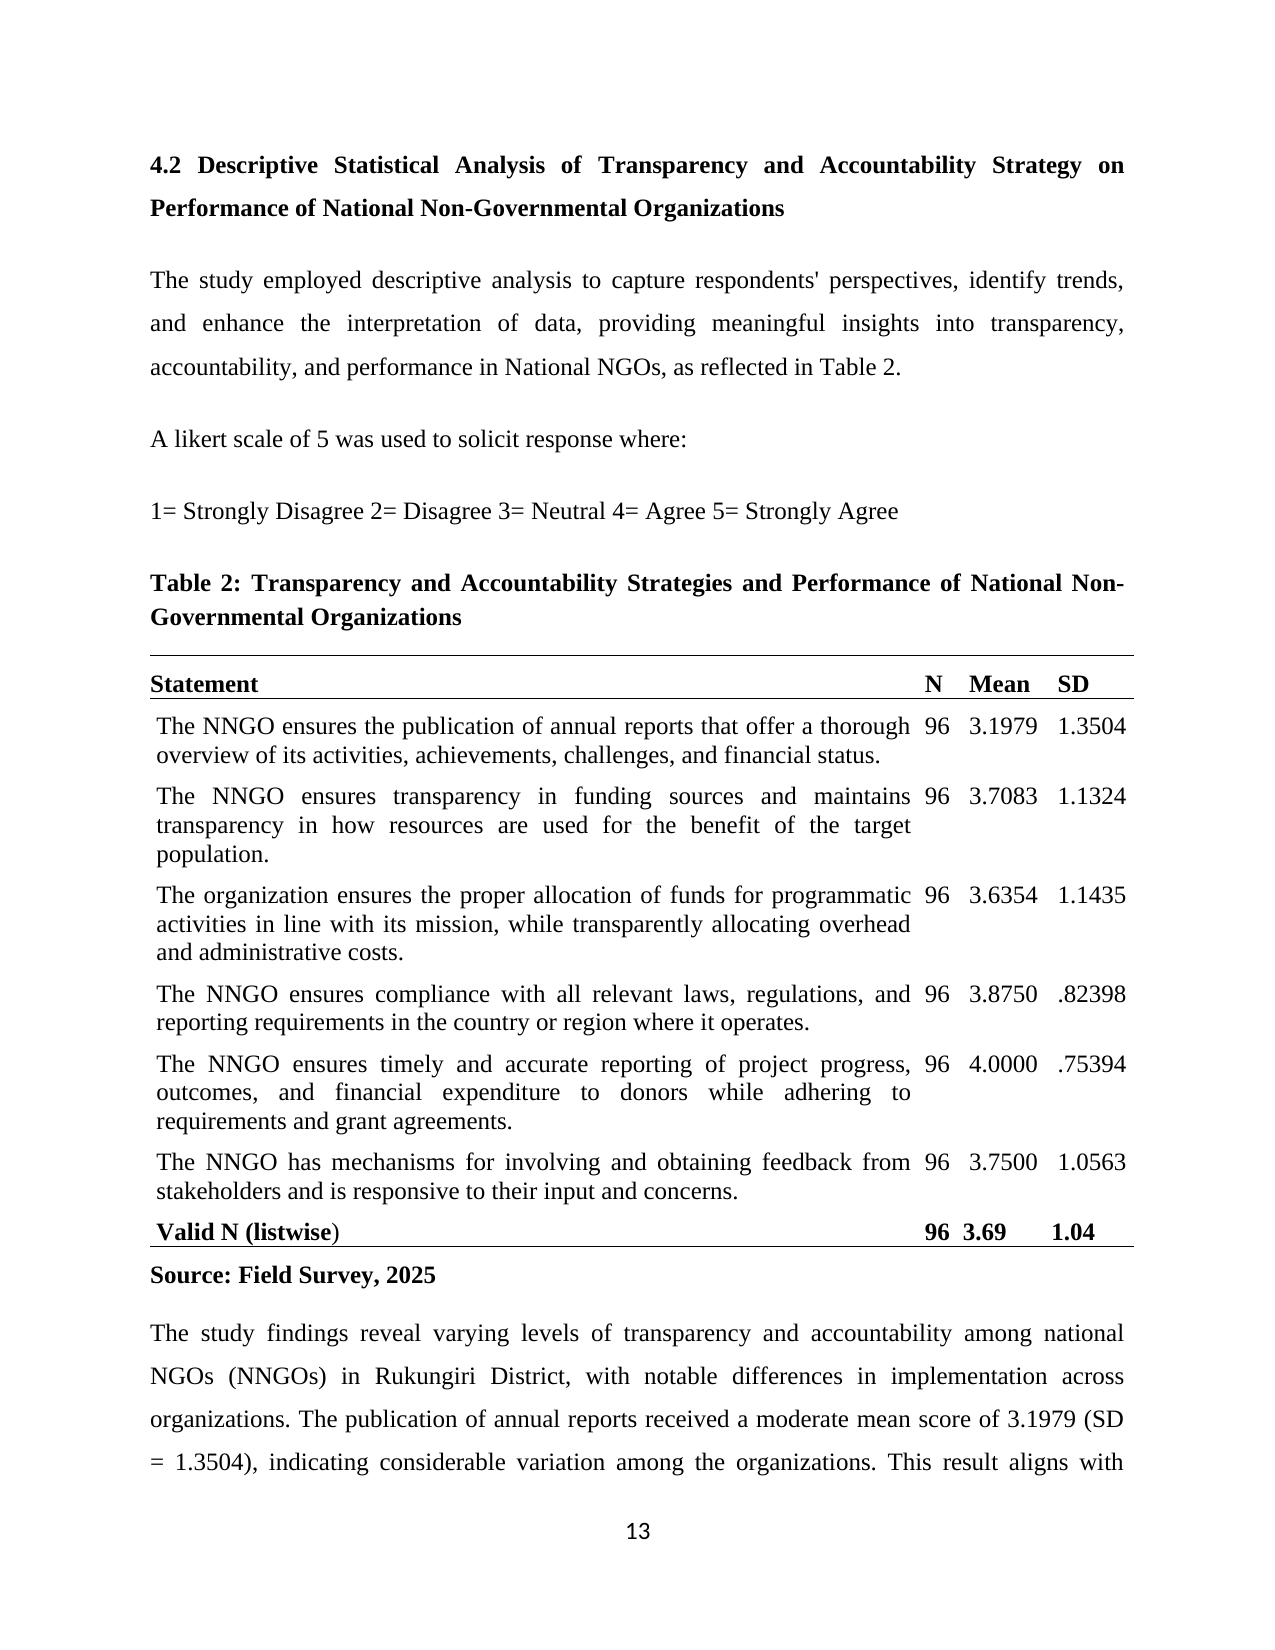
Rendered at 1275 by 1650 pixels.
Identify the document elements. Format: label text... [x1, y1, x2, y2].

text Table 2: Transparency and Accountability Strategies and Performance of National Non-Governmental Organizations [150, 568, 1125, 630]
table_cell 3.6354 [963, 868, 1051, 966]
table_cell 1.1324 [1051, 769, 1134, 867]
table_cell 96 [918, 966, 963, 1036]
table_cell 96 [918, 769, 963, 867]
table_header Statement [150, 656, 918, 698]
table_cell 3.6944 [963, 1205, 1051, 1246]
table_cell 1.1435 [1051, 868, 1134, 966]
table_cell 96 [918, 1036, 963, 1135]
text A likert scale of 5 was used to solicit response where: [150, 424, 1125, 453]
table_cell 3.1979 [963, 699, 1051, 769]
table_header SD [1051, 656, 1134, 698]
table_cell The NNGO ensures the publication of annual reports that offer a thorough overview of its activities, achievements, challenges, and financial status. [150, 699, 918, 769]
table_cell The NNGO has mechanisms for involving and obtaining feedback from stakeholders and is responsive to their input and concerns. [150, 1135, 918, 1205]
table_cell 96 [918, 868, 963, 966]
table_cell 3.7083 [963, 769, 1051, 867]
table_cell The NNGO ensures timely and accurate reporting of project progress, outcomes, and financial expenditure to donors while adhering to requirements and grant agreements. [150, 1036, 918, 1135]
table_cell 3.8750 [963, 966, 1051, 1036]
table_cell The NNGO ensures compliance with all relevant laws, regulations, and reporting requirements in the country or region where it operates. [150, 966, 918, 1036]
subtitle 4.2 Descriptive Statistical Analysis of Transparency and Accountability Strategy on Performance of National Non-Governmental Organizations [150, 150, 1125, 222]
table_cell .82398 [1051, 966, 1134, 1036]
text 1= Strongly Disagree 2= Disagree 3= Neutral 4= Agree 5= Strongly Agree [150, 496, 1125, 525]
table_header Mean [963, 656, 1051, 698]
table_cell 96 [918, 1135, 963, 1205]
text The study employed descriptive analysis to capture respondents' perspectives, identify trends, and enhance the interpretation of data, providing meaningful insights into transparency, accountability, and performance in National NGOs, as reflected in Table 2. [150, 265, 1125, 380]
table_cell 1.04342 [1051, 1205, 1134, 1246]
table_cell 1.0563 [1051, 1135, 1134, 1205]
table_cell .75394 [1051, 1036, 1134, 1135]
table_cell 96 [918, 1205, 963, 1246]
table_cell Valid N (listwise) [150, 1205, 918, 1246]
table_cell 96 [918, 699, 963, 769]
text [150, 1318, 1125, 1476]
table_cell 4.0000 [963, 1036, 1051, 1135]
table_cell The NNGO ensures transparency in funding sources and maintains transparency in how resources are used for the benefit of the target population. [150, 769, 918, 867]
table_cell 3.7500 [963, 1135, 1051, 1205]
text Source: Field Survey, 2025 [150, 1247, 1125, 1289]
table_cell 1.3504 [1051, 699, 1134, 769]
table_header N [918, 656, 963, 698]
table_cell The organization ensures the proper allocation of funds for programmatic activities in line with its mission, while transparently allocating overhead and administrative costs. [150, 868, 918, 966]
